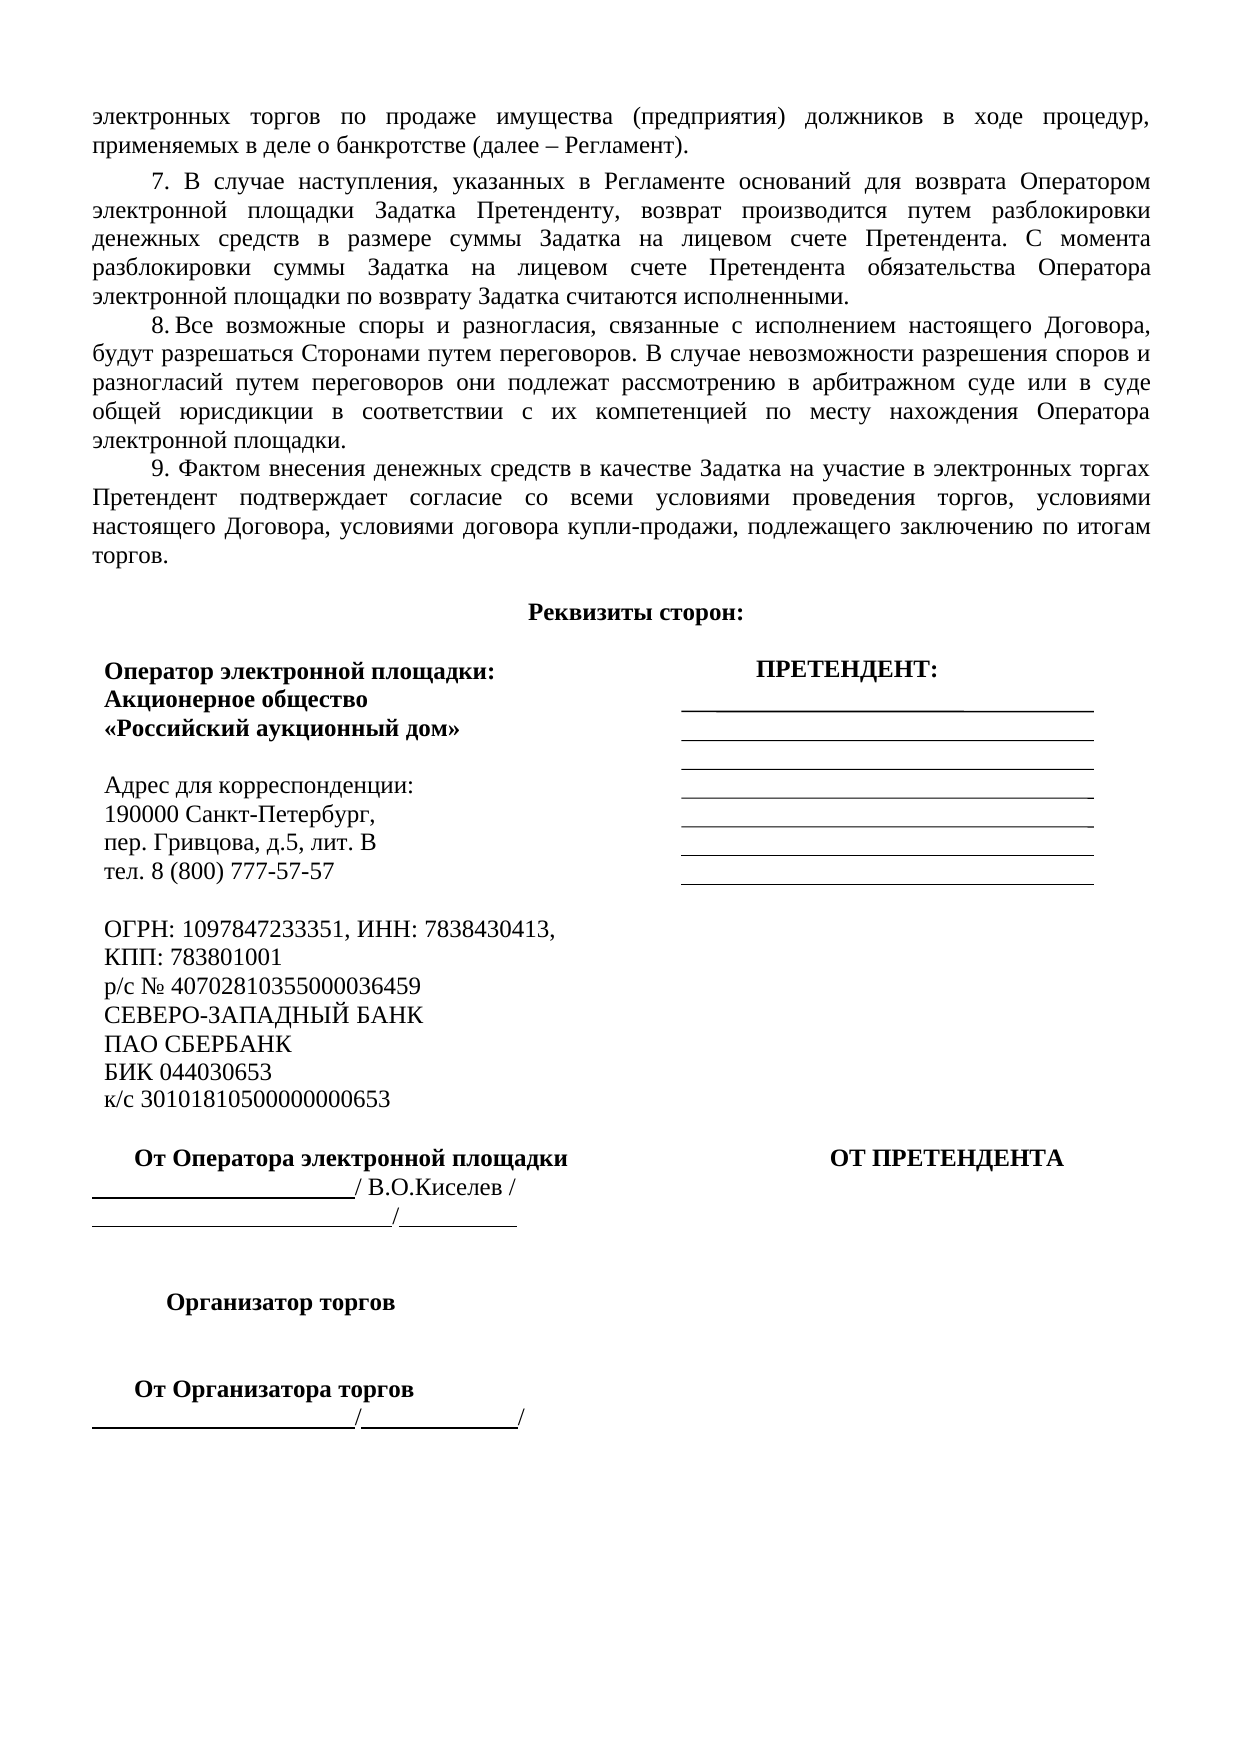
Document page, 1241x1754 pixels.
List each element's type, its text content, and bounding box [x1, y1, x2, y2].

subtitle Реквизиты сторон: [526, 597, 746, 626]
list Фактом внесения денежных средств в качестве Задатка на участие в электронных торгах Претендент подтверждает согласие со всеми условиями проведения торгов, условиями настоящего Договора, условиями договора купли-продажи, подлежащего заключению по итогам торгов. [92, 453, 1151, 568]
subtitle Организатор торгов [166, 1287, 1169, 1316]
text От Оператора электронной площадки ОТ ПРЕТЕНДЕНТА [134, 1143, 1169, 1172]
text / В.О.Киселев / [92, 1172, 1169, 1201]
text / [92, 1201, 1169, 1230]
list Все возможные споры и разногласия, связанные с исполнением настоящего Договора, будут разрешаться Сторонами путем переговоров. В случае невозможности разрешения споров и разногласий путем переговоров они подлежат рассмотрению в арбитражном суде или в суде общей юрисдикции в соответствии с их компетенцией по месту нахождения Оператора электронной площадки. [92, 310, 1151, 453]
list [92, 101, 1150, 159]
table_header ПРЕТЕНДЕНТ: [619, 656, 1116, 1115]
list В случае наступления, указанных в Регламенте оснований для возврата Оператором электронной площадки Задатка Претенденту, возврат производится путем разблокировки денежных средств в размере суммы Задатка на лицевом счете Претендента. С момента разблокировки суммы Задатка на лицевом счете Претендента обязательства Оператора электронной площадки по возврату Задатка считаются исполненными. [92, 166, 1151, 310]
text От Организатора торгов [134, 1374, 1169, 1402]
table_header Оператор электронной площадки: Акционерное общество «Российский аукционный дом» Адрес для корреспонденции: 190000 Санкт-Петербург, пер. Гривцова, д.5, лит. В тел. 8 (800) 777-57-57 ОГРН: 1097847233351, ИНН: 7838430413, КПП: 783801001 р/с № 40702810355000036459 СЕВЕРО-ЗАПАДНЫЙ БАНК ПАО СБЕРБАНК БИК 044030653 к/с 30101810500000000653 [83, 656, 618, 1115]
text / / [92, 1402, 1169, 1431]
